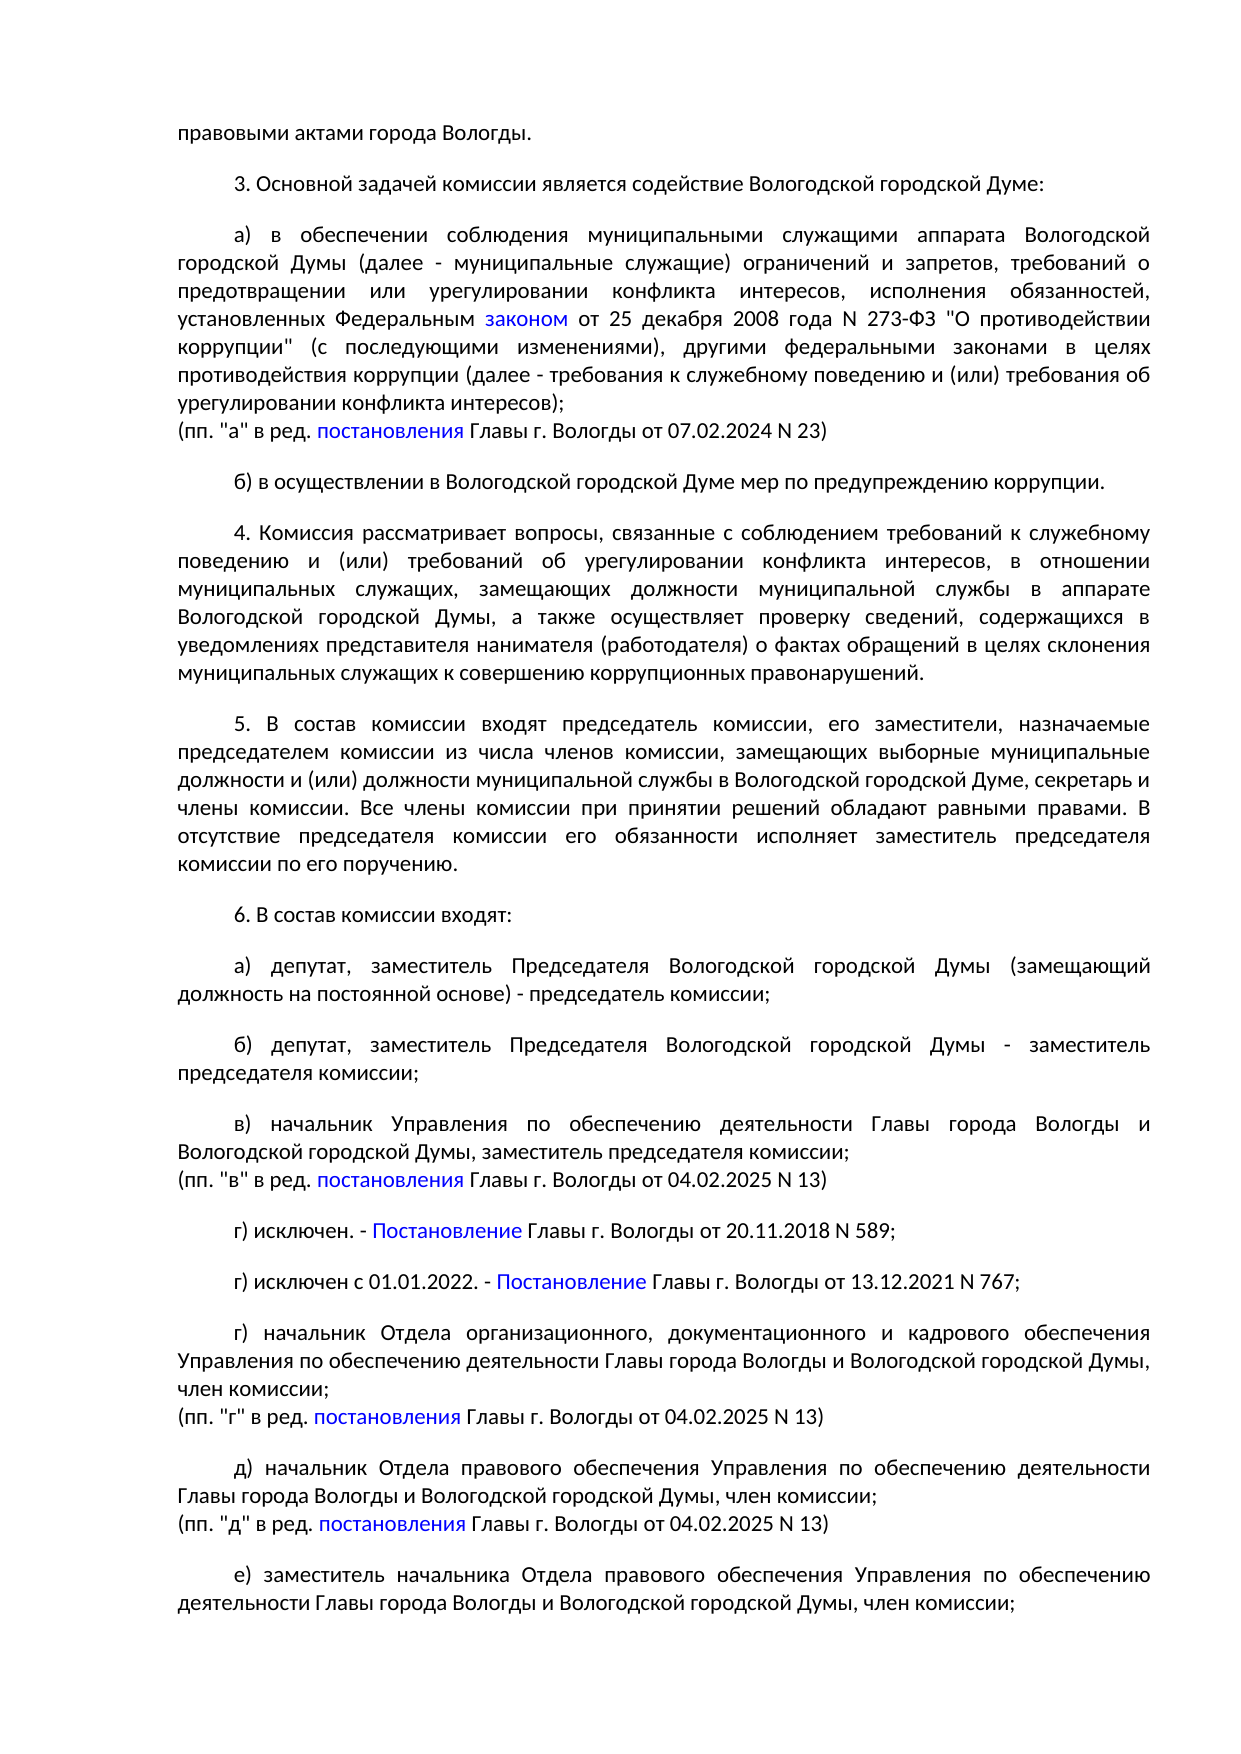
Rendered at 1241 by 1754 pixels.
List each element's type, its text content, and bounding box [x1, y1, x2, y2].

text (пп. "а" в ред. постановления Главы г. Вологды от 07.02.2024 N 23) [177, 416, 1152, 444]
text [177, 118, 1152, 146]
text а) в обеспечении соблюдения муниципальными служащими аппарата Вологодской городской Думы (далее - муниципальные служащие) ограничений и запретов, требований о предотвращении или урегулировании конфликта интересов, исполнения обязанностей, установленных Федеральным законом от 25 декабря 2008 года N 273-ФЗ "О противодействии коррупции" (с последующими изменениями), другими федеральными законами в целях противодействия коррупции (далее - требования к служебному поведению и (или) требования об урегулировании конфликта интересов); [177, 220, 1152, 416]
text г) начальник Отдела организационного, документационного и кадрового обеспечения Управления по обеспечению деятельности Главы города Вологды и Вологодской городской Думы, член комиссии; [177, 1318, 1152, 1402]
text 6. В состав комиссии входят: [177, 900, 1152, 928]
text (пп. "в" в ред. постановления Главы г. Вологды от 04.02.2025 N 13) [177, 1165, 1152, 1193]
text (пп. "г" в ред. постановления Главы г. Вологды от 04.02.2025 N 13) [177, 1402, 1152, 1430]
text в) начальник Управления по обеспечению деятельности Главы города Вологды и Вологодской городской Думы, заместитель председателя комиссии; [177, 1109, 1152, 1165]
text 4. Комиссия рассматривает вопросы, связанные с соблюдением требований к служебному поведению и (или) требований об урегулировании конфликта интересов, в отношении муниципальных служащих, замещающих должности муниципальной службы в аппарате Вологодской городской Думы, а также осуществляет проверку сведений, содержащихся в уведомлениях представителя нанимателя (работодателя) о фактах обращений в целях склонения муниципальных служащих к совершению коррупционных правонарушений. [177, 518, 1152, 686]
text е) заместитель начальника Отдела правового обеспечения Управления по обеспечению деятельности Главы города Вологды и Вологодской городской Думы, член комиссии; [177, 1560, 1152, 1616]
text (пп. "д" в ред. постановления Главы г. Вологды от 04.02.2025 N 13) [177, 1509, 1152, 1537]
text а) депутат, заместитель Председателя Вологодской городской Думы (замещающий должность на постоянной основе) - председатель комиссии; [177, 951, 1152, 1007]
text 5. В состав комиссии входят председатель комиссии, его заместители, назначаемые председателем комиссии из числа членов комиссии, замещающих выборные муниципальные должности и (или) должности муниципальной службы в Вологодской городской Думе, секретарь и члены комиссии. Все члены комиссии при принятии решений обладают равными правами. В отсутствие председателя комиссии его обязанности исполняет заместитель председателя комиссии по его поручению. [177, 709, 1152, 877]
text б) в осуществлении в Вологодской городской Думе мер по предупреждению коррупции. [177, 467, 1152, 495]
text д) начальник Отдела правового обеспечения Управления по обеспечению деятельности Главы города Вологды и Вологодской городской Думы, член комиссии; [177, 1453, 1152, 1509]
text б) депутат, заместитель Председателя Вологодской городской Думы - заместитель председателя комиссии; [177, 1030, 1152, 1086]
text г) исключен. - Постановление Главы г. Вологды от 20.11.2018 N 589; [177, 1216, 1152, 1244]
text г) исключен с 01.01.2022. - Постановление Главы г. Вологды от 13.12.2021 N 767; [177, 1267, 1152, 1295]
text 3. Основной задачей комиссии является содействие Вологодской городской Думе: [177, 169, 1152, 197]
